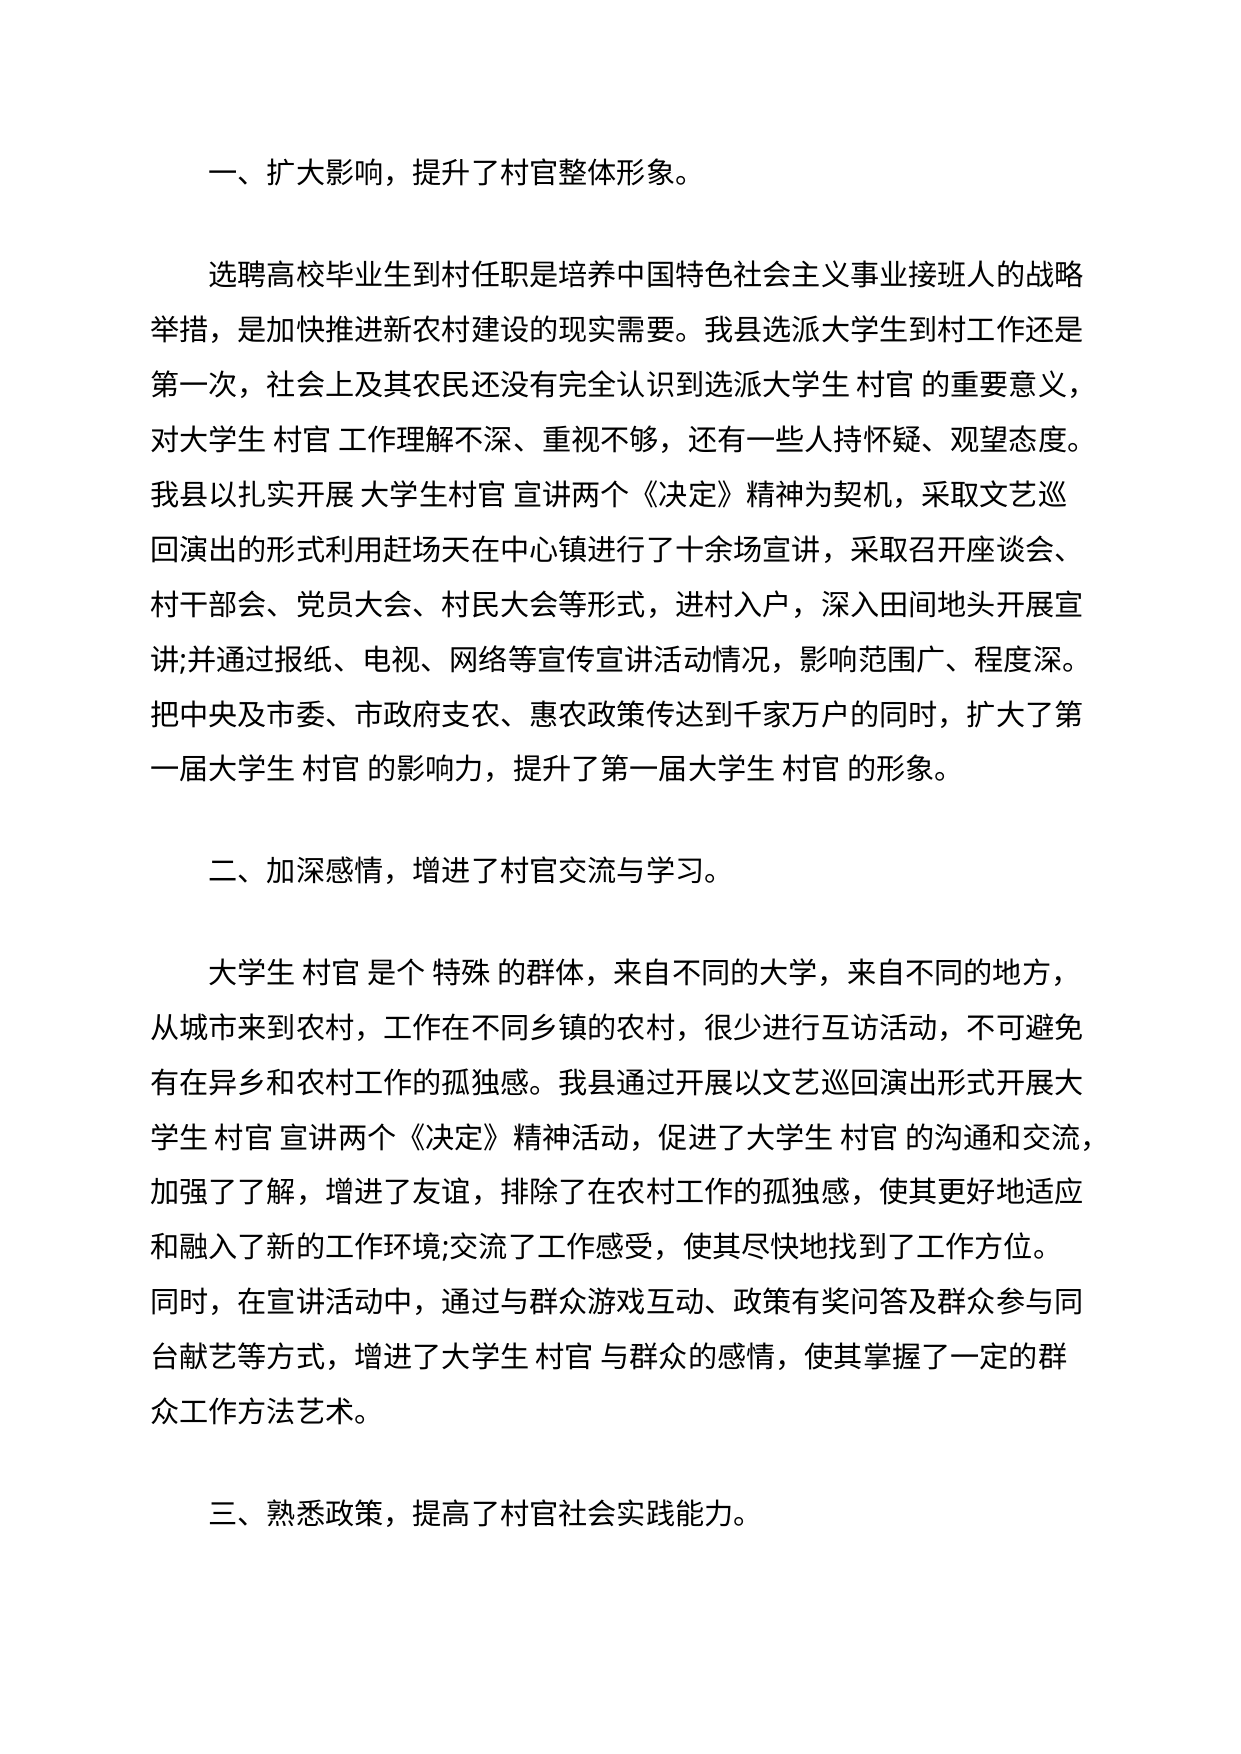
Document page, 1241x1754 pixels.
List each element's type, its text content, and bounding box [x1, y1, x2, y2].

text 大学生 村官 是个 特殊 的群体，来自不同的大学，来自不同的地方，从城市来到农村，工作在不同乡镇的农村，很少进行互访活动，不可避免有在异乡和农村工作的孤独感。我县通过开展以文艺巡回演出形式开展大学生 村官 宣讲两个《决定》精神活动，促进了大学生 村官 的沟通和交流，加强了了解，增进了友谊，排除了在农村工作的孤独感，使其更好地适应和融入了新的工作环境;交流了工作感受，使其尽快地找到了工作方位。同时，在宣讲活动中，通过与群众游戏互动、政策有奖问答及群众参与同台献艺等方式，增进了大学生 村官 与群众的感情，使其掌握了一定的群众工作方法艺术。 [150, 949, 1090, 1431]
text 二、加深感情，增进了村官交流与学习。 [150, 848, 1090, 890]
text 三、熟悉政策，提高了村官社会实践能力。 [150, 1491, 1090, 1533]
text 一、扩大影响，提升了村官整体形象。 [150, 150, 1090, 192]
text 选聘高校毕业生到村任职是培养中国特色社会主义事业接班人的战略举措，是加快推进新农村建设的现实需要。我县选派大学生到村工作还是第一次，社会上及其农民还没有完全认识到选派大学生 村官 的重要意义，对大学生 村官 工作理解不深、重视不够，还有一些人持怀疑、观望态度。我县以扎实开展 大学生村官 宣讲两个《决定》精神为契机，采取文艺巡回演出的形式利用赶场天在中心镇进行了十余场宣讲，采取召开座谈会、村干部会、党员大会、村民大会等形式，进村入户，深入田间地头开展宣讲;并通过报纸、电视、网络等宣传宣讲活动情况，影响范围广、程度深。把中央及市委、市政府支农、惠农政策传达到千家万户的同时，扩大了第一届大学生 村官 的影响力，提升了第一届大学生 村官 的形象。 [150, 252, 1090, 788]
